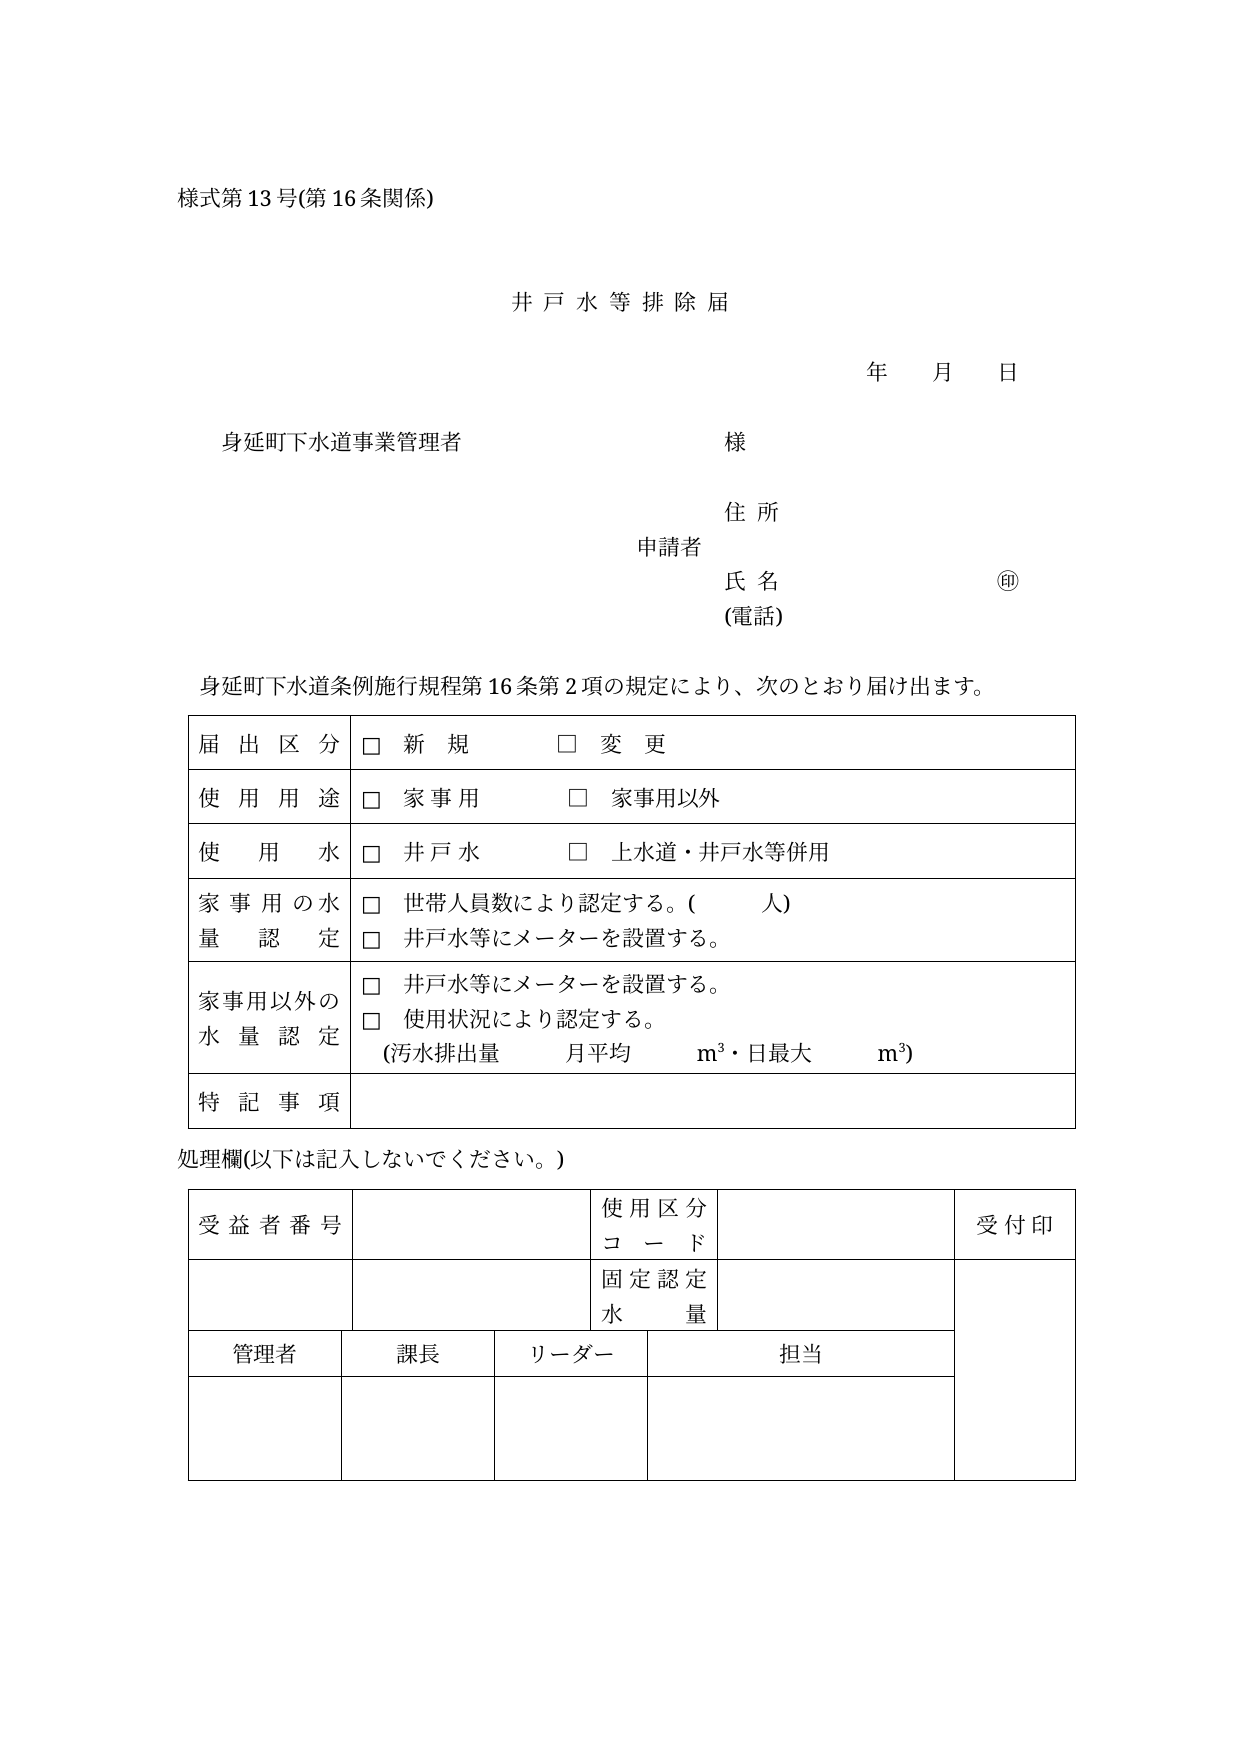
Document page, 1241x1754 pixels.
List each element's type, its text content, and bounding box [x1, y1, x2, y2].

text 年 月 日 [177, 353, 1019, 388]
table_header 受益者番号 [189, 1190, 352, 1259]
text (電話) [724, 598, 932, 633]
table_header 受付印 [955, 1190, 1075, 1259]
table_cell [495, 1377, 647, 1480]
table_cell 家事用以外の水量認定 [189, 962, 350, 1073]
text 井戸水等排除届 [177, 284, 1063, 319]
text 申請者 [637, 528, 932, 563]
table_cell [718, 1260, 954, 1330]
table_cell [189, 1377, 341, 1480]
table_header □ 新規 □ 変更 [351, 716, 1075, 769]
table_cell [189, 1260, 352, 1330]
table_cell 担当 [648, 1331, 954, 1376]
table_cell 家事用の水量認定 [189, 879, 350, 961]
table_cell 固定認定水量 [591, 1260, 717, 1330]
text 処理欄(以下は記入しないでください。) [177, 1141, 1063, 1176]
table_cell 使用用途 [189, 770, 350, 823]
table_header 届出区分 [189, 716, 350, 769]
table_cell 管理者 [189, 1331, 341, 1376]
text 様式第13号(第16条関係) [177, 179, 1063, 214]
table_cell [342, 1377, 494, 1480]
table_cell リーダー [495, 1331, 647, 1376]
table_cell 課長 [342, 1331, 494, 1376]
text 身延町下水道事業管理者 様 [177, 423, 1063, 458]
table_cell □ 家事用 □ 家事用以外 [351, 770, 1075, 823]
table_cell 特記事項 [189, 1074, 350, 1127]
text 住所 [724, 493, 1063, 528]
table_cell □ 世帯人員数により認定する。( 人) □ 井戸水等にメーターを設置する。 [351, 879, 1075, 961]
table_cell [353, 1260, 590, 1330]
text 氏名 ㊞ [724, 563, 1063, 598]
table_cell □ 井戸水等にメーターを設置する。 □ 使用状況により認定する。 (汚水排出量 月平均 m3・日最大 m3) [351, 962, 1075, 1073]
table_cell [351, 1074, 1075, 1127]
text 身延町下水道条例施行規程第16条第2項の規定により、次のとおり届け出ます。 [177, 668, 1063, 702]
table_header [353, 1190, 590, 1259]
table_cell [955, 1260, 1075, 1480]
table_header 使用区分コード [591, 1190, 717, 1259]
table_cell □ 井戸水 □ 上水道・井戸水等併用 [351, 824, 1075, 877]
table_header [718, 1190, 954, 1259]
table_cell 使用水 [189, 824, 350, 877]
table_cell [648, 1377, 954, 1480]
